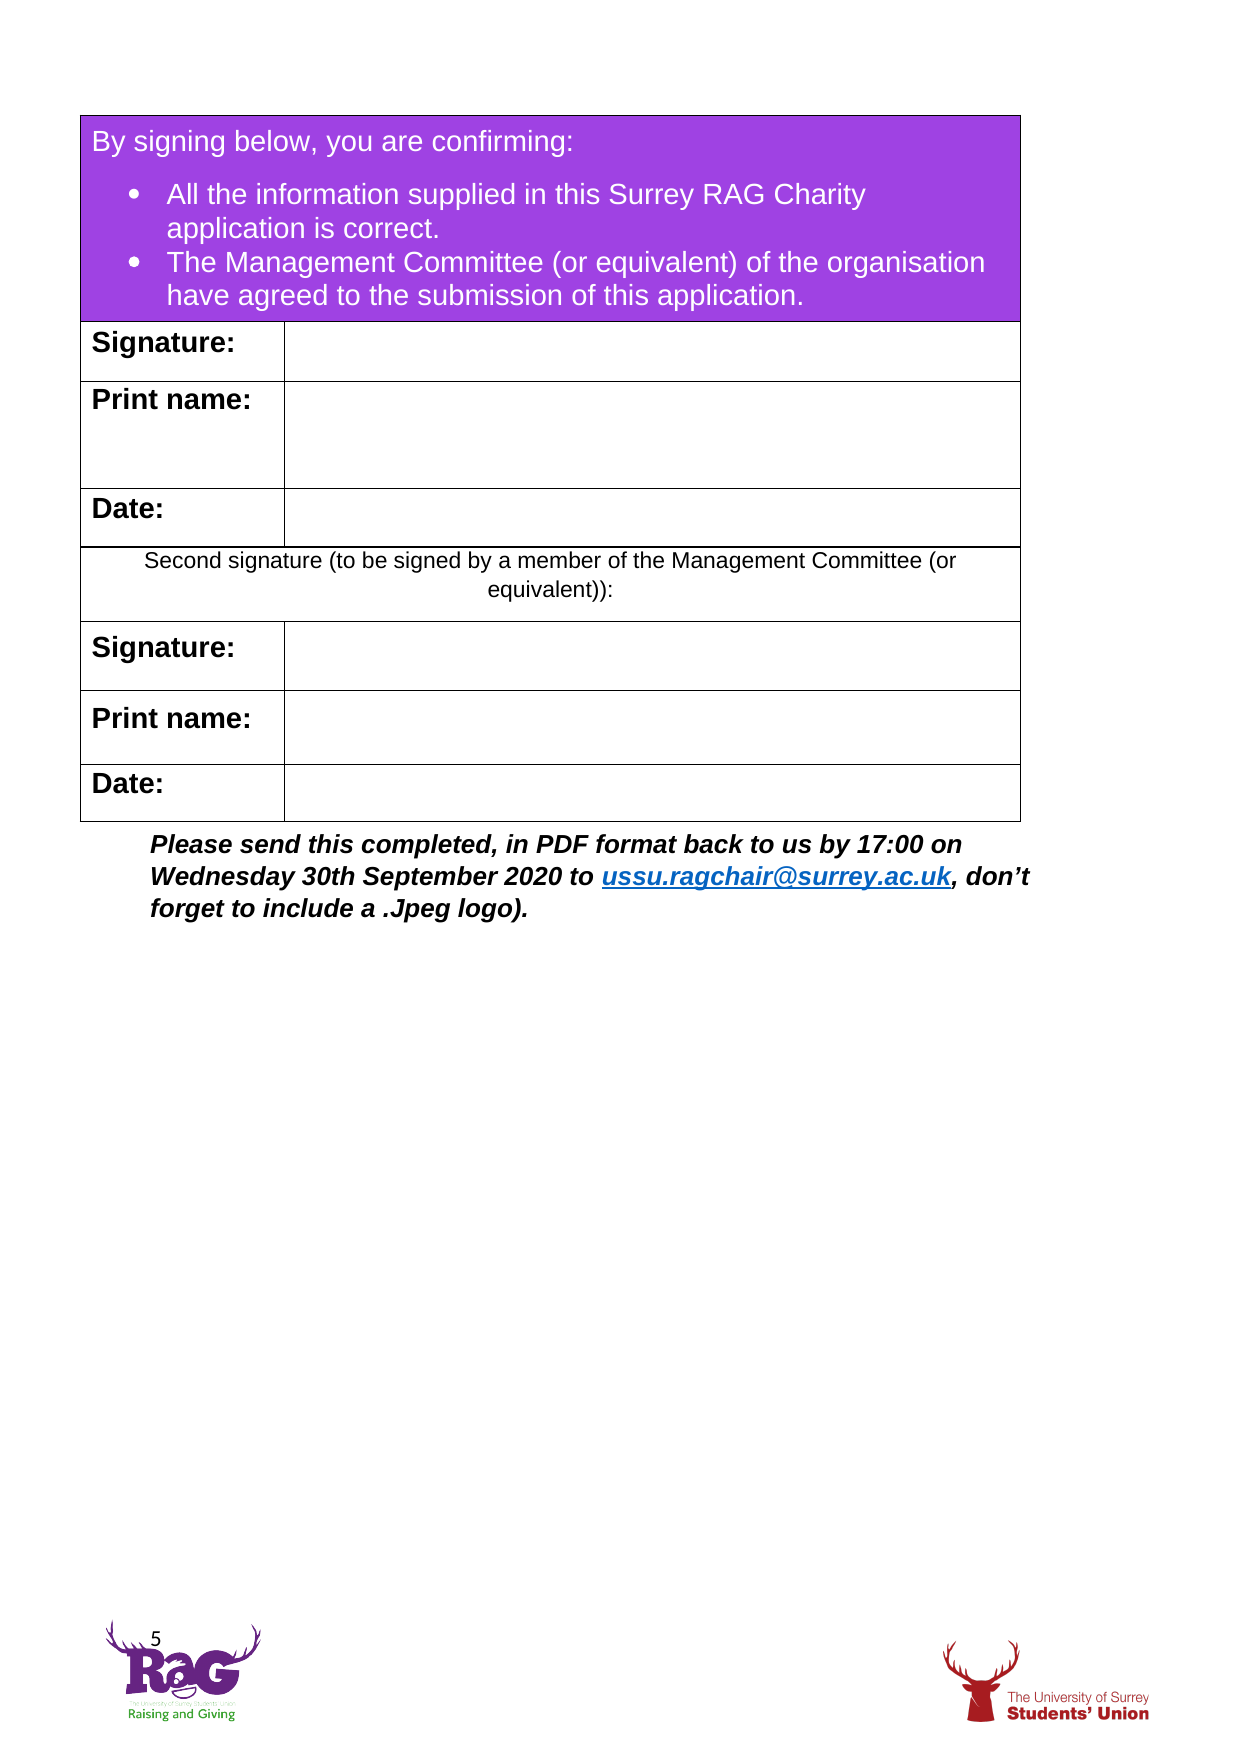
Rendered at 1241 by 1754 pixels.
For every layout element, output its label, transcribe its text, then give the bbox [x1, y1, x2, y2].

picture [105, 1619, 261, 1722]
table_cell Second signature (to be signed by a member of the Management Committee (or equivalent)): [81, 548, 1020, 621]
table_cell [285, 622, 1020, 689]
table_cell [285, 765, 1020, 821]
table_cell [285, 382, 1020, 488]
table_header By signing below, you are confirming: All the information supplied in this Surrey RAG Charity application is correct. The Management Committee (or equivalent) of the organisation have agreed to the submission of this application. [81, 116, 1020, 321]
table_cell Signature: [81, 622, 284, 689]
table_cell [285, 691, 1020, 763]
picture [943, 1640, 1149, 1722]
table_cell Print name: [81, 382, 284, 488]
text Please send this completed, in PDF format back to us by 17:00 on Wednesday 30th September 2020 to ussu.ragchair@surrey.ac.uk, don’t forget to include a .Jpeg logo). [150, 433, 1090, 923]
table_cell Date: [81, 489, 284, 546]
table_cell Date: [81, 765, 284, 821]
table_cell [285, 489, 1020, 546]
table_cell Print name: [81, 691, 284, 763]
table_cell [285, 322, 1020, 381]
table_cell Signature: [81, 322, 284, 381]
